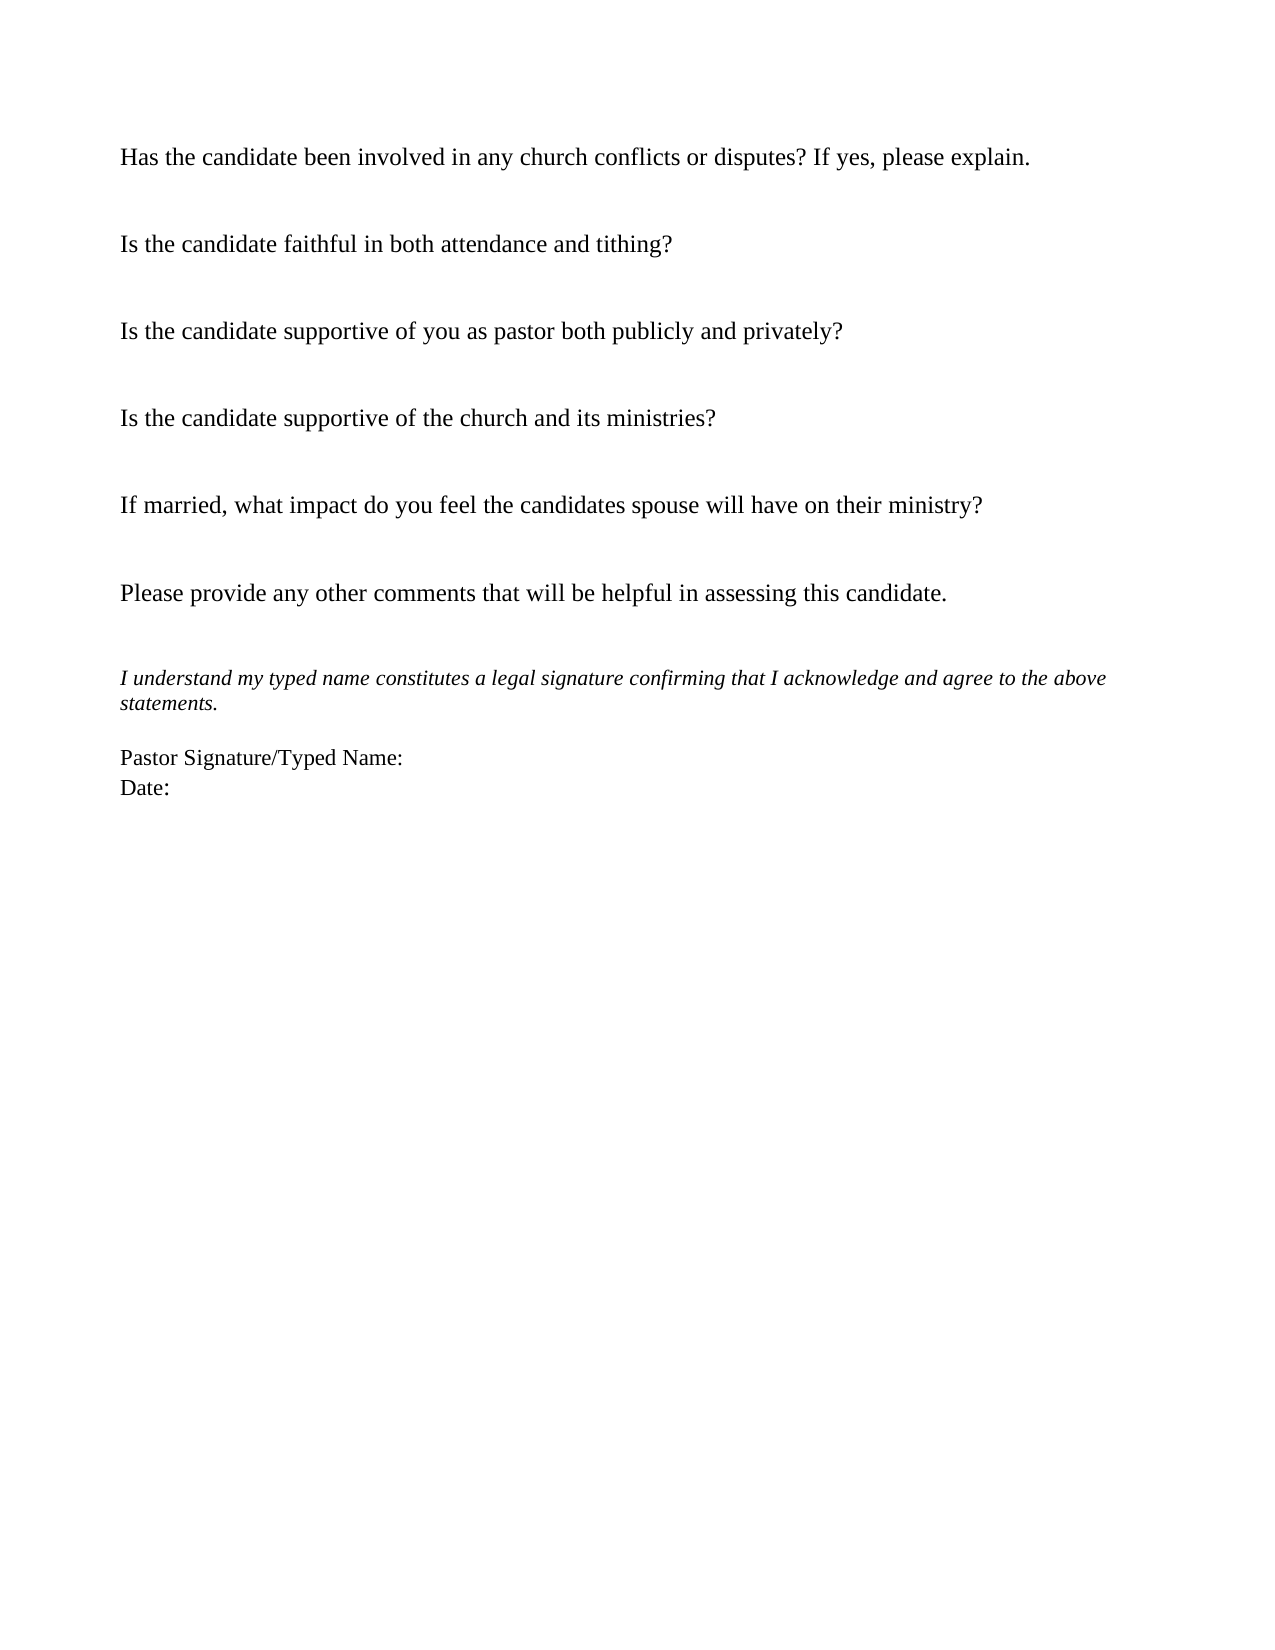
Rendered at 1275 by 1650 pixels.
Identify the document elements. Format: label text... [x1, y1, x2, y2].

text Is the candidate supportive of you as pastor both publicly and privately? [120, 316, 1155, 345]
text I understand my typed name constitutes a legal signature confirming that I acknowledge and agree to the above statements. [218, 665, 1155, 716]
text If married, what impact do you feel the candidates spouse will have on their ministry? [120, 490, 1155, 519]
text Pastor Signature/Typed Name: [120, 742, 1155, 771]
text Date: [120, 771, 1155, 800]
text Please provide any other comments that will be helpful in assessing this candidate. [120, 577, 1155, 607]
text Is the candidate supportive of the church and its ministries? [120, 403, 1155, 432]
text Is the candidate faithful in both attendance and tithing? [120, 229, 1155, 258]
text Has the candidate been involved in any church conflicts or disputes? If yes, please explain. [120, 142, 1155, 171]
